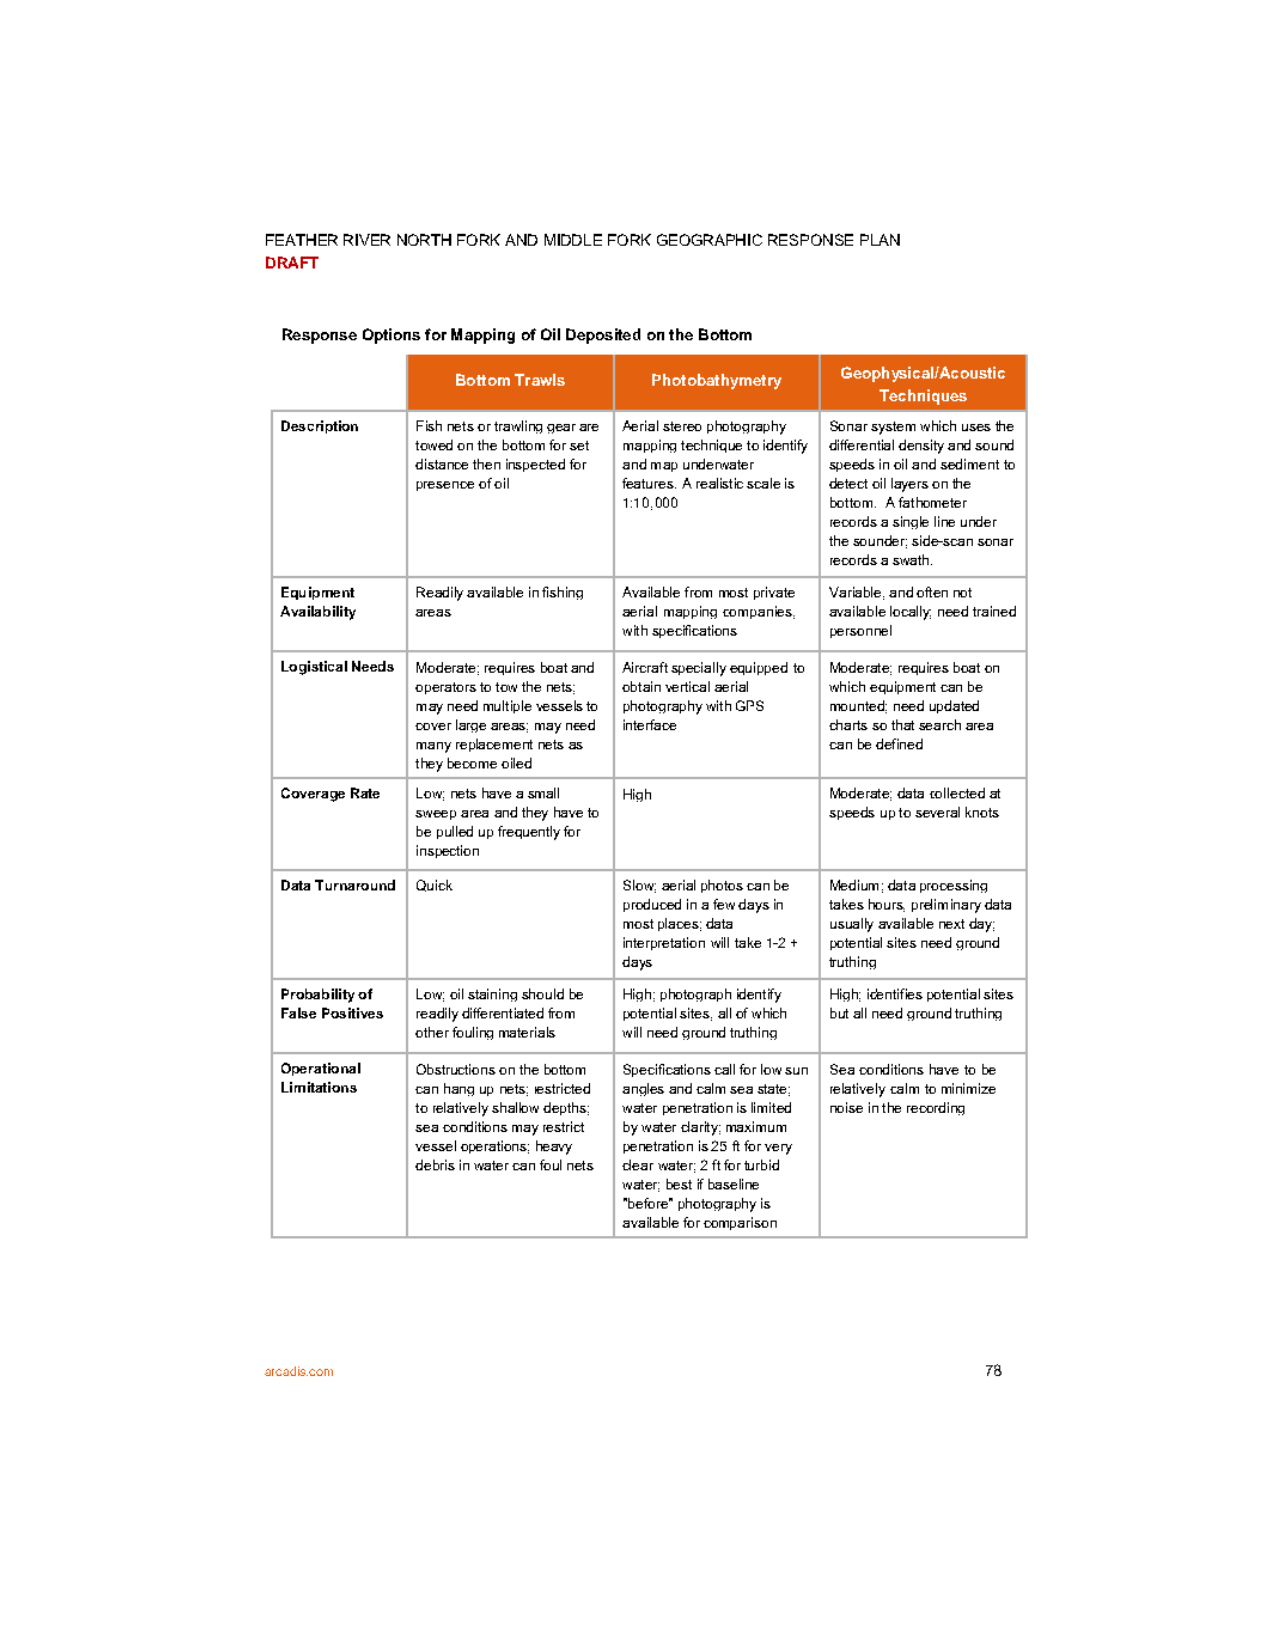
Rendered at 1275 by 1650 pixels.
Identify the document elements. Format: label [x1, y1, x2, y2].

picture [150, 150, 1125, 1412]
